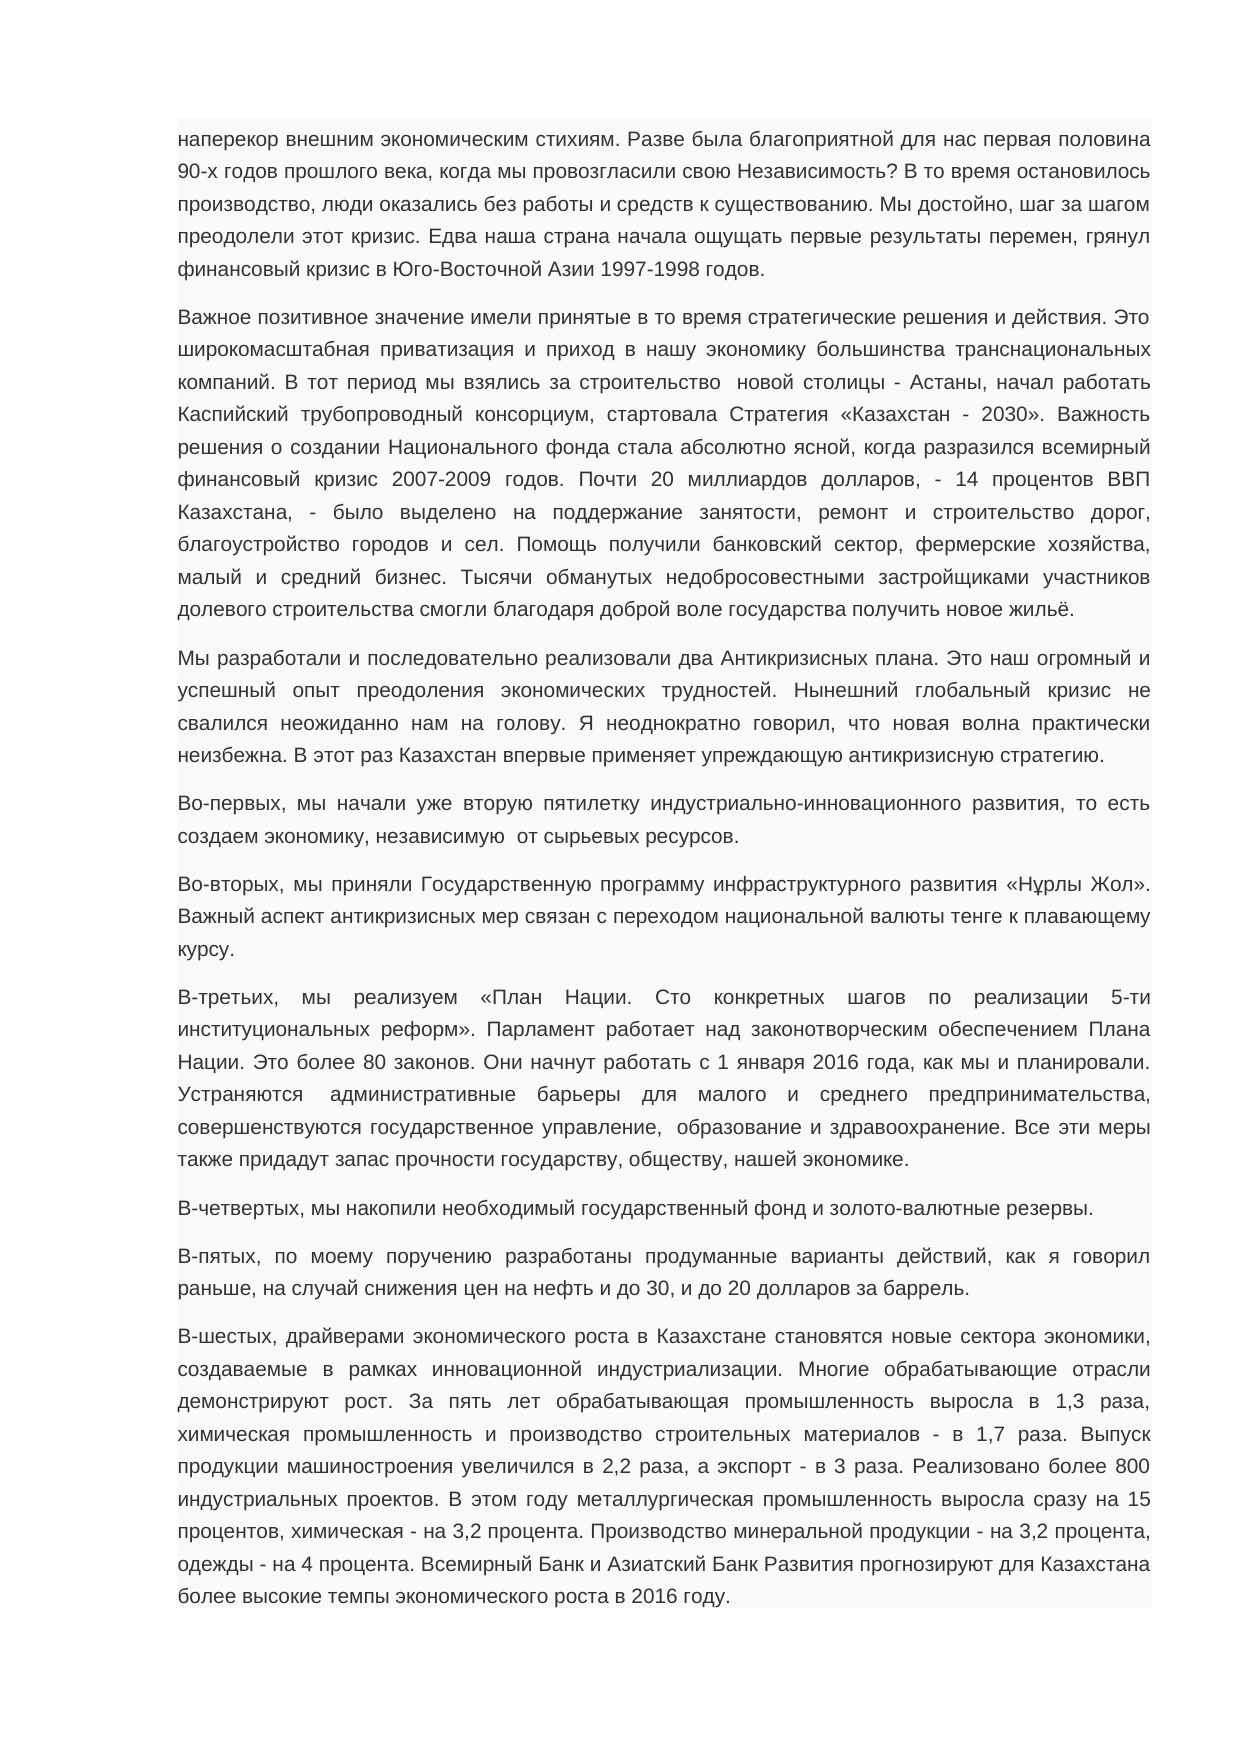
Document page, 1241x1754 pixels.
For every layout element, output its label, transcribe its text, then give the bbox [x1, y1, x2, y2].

text В-шестых, драйверами экономического роста в Казахстане становятся новые сектора экономики, создаваемые в рамках инновационной индустриализации. Многие обрабатывающие отрасли демонстрируют рост. За пять лет обрабатывающая промышленность выросла в 1,3 раза, химическая промышленность и производство строительных материалов - в 1,7 раза. Выпуск продукции машиностроения увеличился в 2,2 раза, а экспорт - в 3 раза. Реализовано более 800 индустриальных проектов. В этом году металлургическая промышленность выросла сразу на 15 процентов, химическая - на 3,2 процента. Производство минеральной продукции - на 3,2 процента, одежды - на 4 процента. Всемирный Банк и Азиатский Банк Развития прогнозируют для Казахстана более высокие темпы экономического роста в 2016 году. [177, 1316, 1152, 1608]
text Во-вторых, мы приняли Государственную программу инфраструктурного развития «Нұрлы Жол». Важный аспект антикризисных мер связан с переходом национальной валюты тенге к плавающему курсу. [177, 863, 1152, 961]
text Во-первых, мы начали уже вторую пятилетку индустриально-инновационного развития, то есть создаем экономику, независимую от сырьевых ресурсов. [177, 782, 1152, 847]
text Важное позитивное значение имели принятые в то время стратегические решения и действия. Это широкомасштабная приватизация и приход в нашу экономику большинства транснациональных компаний. В тот период мы взялись за строительство новой столицы - Астаны, начал работать Каспийский трубопроводный консорциум, стартовала Стратегия «Казахстан - 2030». Важность решения о создании Национального фонда стала абсолютно ясной, когда разразился всемирный финансовый кризис 2007-2009 годов. Почти 20 миллиардов долларов, - 14 процентов ВВП Казахстана, - было выделено на поддержание занятости, ремонт и строительство дорог, благоустройство городов и сел. Помощь получили банковский сектор, фермерские хозяйства, малый и средний бизнес. Тысячи обманутых недобросовестными застройщиками участников долевого строительства смогли благодаря доброй воле государства получить новое жильё. [177, 296, 1152, 621]
text В-третьих, мы реализуем «План Нации. Сто конкретных шагов по реализации 5-ти институциональных реформ». Парламент работает над законотворческим обеспечением Плана Нации. Это более 80 законов. Они начнут работать с 1 января 2016 года, как мы и планировали. Устраняются административные барьеры для малого и среднего предпринимательства, совершенствуются государственное управление, образование и здравоохранение. Все эти меры также придадут запас прочности государству, обществу, нашей экономике. [177, 976, 1152, 1171]
text В-четвертых, мы накопили необходимый государственный фонд и золото-валютные резервы. [177, 1187, 1152, 1219]
text В-пятых, по моему поручению разработаны продуманные варианты действий, как я говорил раньше, на случай снижения цен на нефть и до 30, и до 20 долларов за баррель. [177, 1235, 1152, 1300]
text Мы разработали и последовательно реализовали два Антикризисных плана. Это наш огромный и успешный опыт преодоления экономических трудностей. Нынешний глобальный кризис не свалился неожиданно нам на голову. Я неоднократно говорил, что новая волна практически неизбежна. В этот раз Казахстан впервые применяет упреждающую антикризисную стратегию. [177, 637, 1152, 767]
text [177, 118, 1152, 281]
